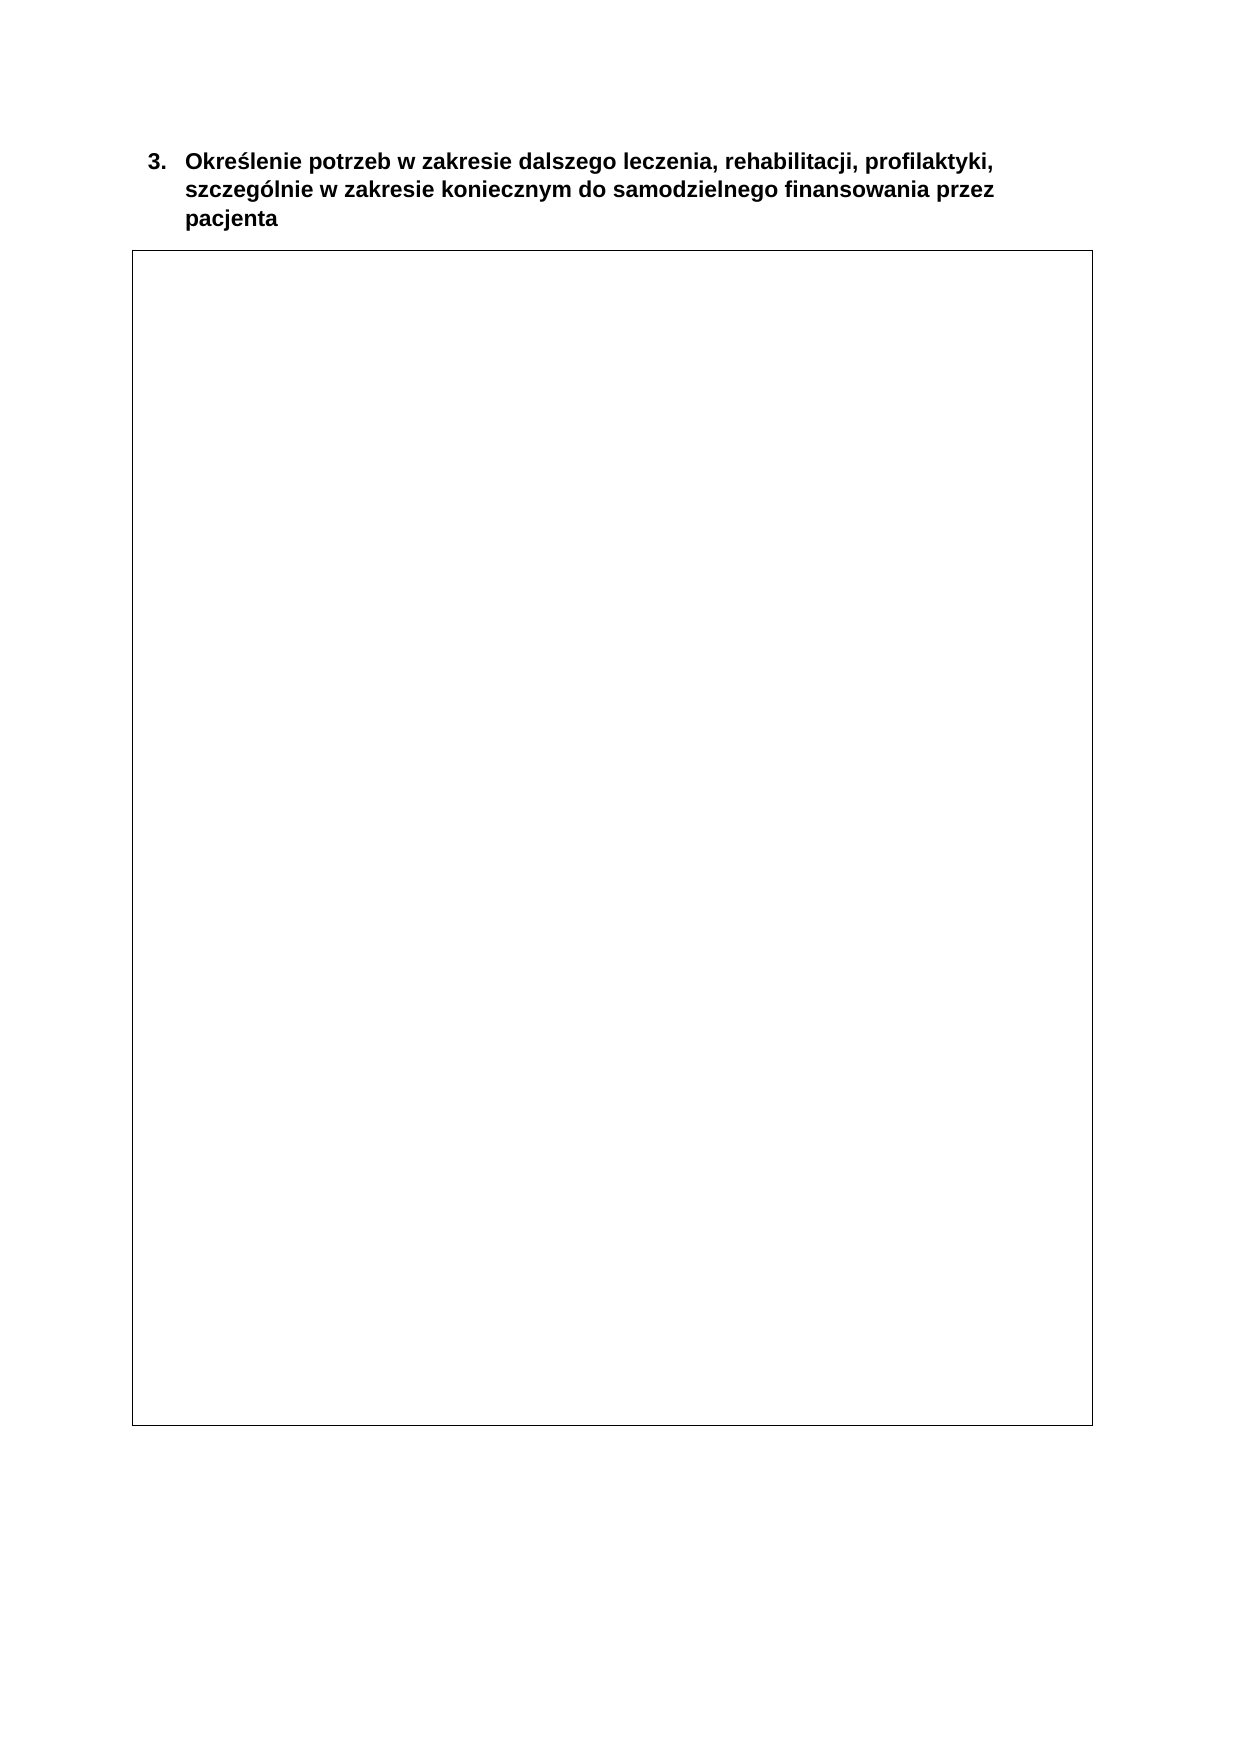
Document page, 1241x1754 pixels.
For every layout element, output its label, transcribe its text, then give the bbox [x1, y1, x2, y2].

list Określenie potrzeb w zakresie dalszego leczenia, rehabilitacji, profilaktyki, szczególnie w zakresie koniecznym do samodzielnego finansowania przez pacjenta [148, 148, 1093, 231]
table_header [133, 251, 1092, 1424]
